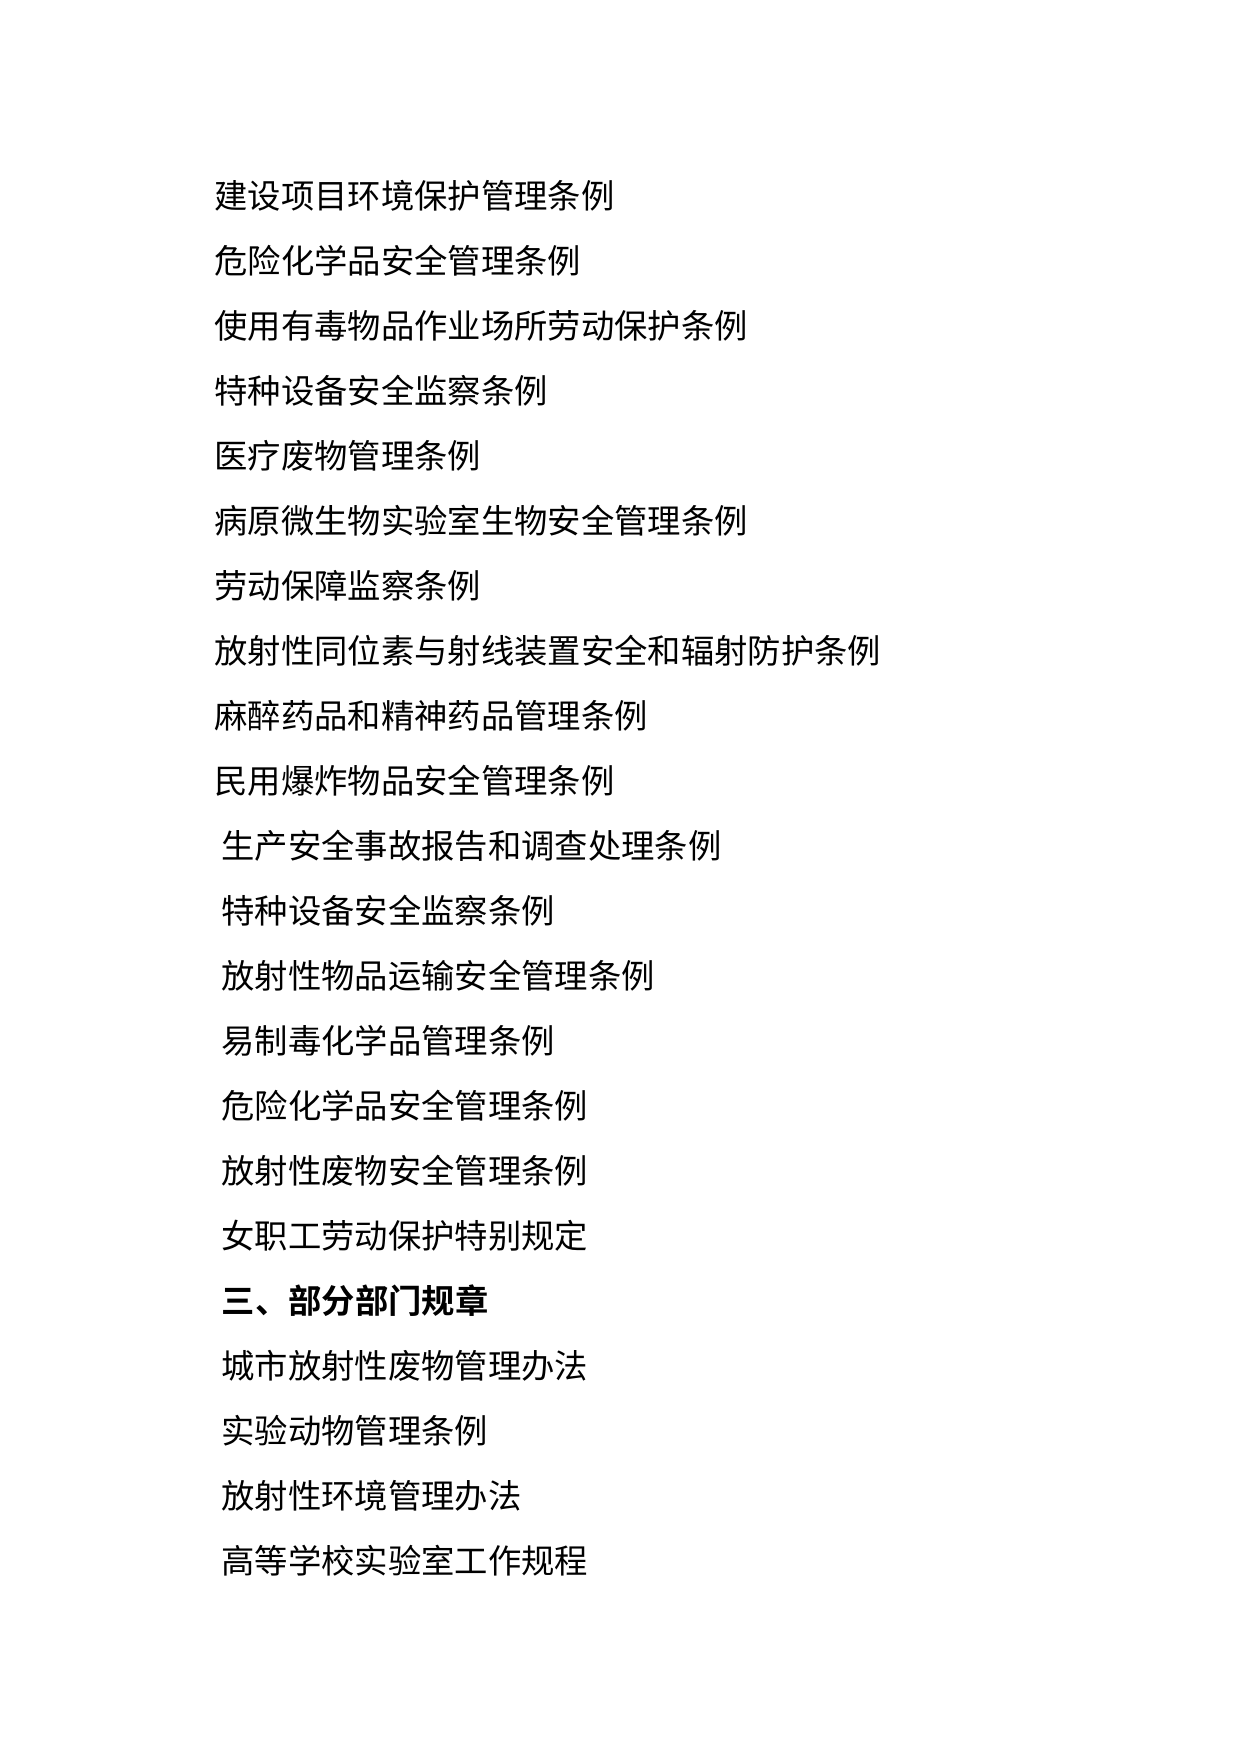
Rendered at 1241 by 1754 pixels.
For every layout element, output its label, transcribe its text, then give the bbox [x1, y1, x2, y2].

text 高等学校实验室工作规程 [148, 1527, 1093, 1592]
text 女职工劳动保护特别规定 [148, 1202, 1093, 1267]
text 特种设备安全监察条例 [148, 877, 1093, 942]
text 生产安全事故报告和调查处理条例 [221, 812, 1093, 877]
text 危险化学品安全管理条例 [148, 227, 1093, 292]
text 使用有毒物品作业场所劳动保护条例 [148, 292, 1093, 357]
text 麻醉药品和精神药品管理条例 [148, 682, 1093, 747]
text 放射性环境管理办法 [148, 1462, 1093, 1527]
text 建设项目环境保护管理条例 [148, 162, 1093, 227]
text 实验动物管理条例 [148, 1397, 1093, 1462]
text 放射性废物安全管理条例 [148, 1137, 1093, 1202]
text 医疗废物管理条例 [148, 422, 1093, 487]
text 三、部分部门规章 [148, 1267, 1093, 1332]
text 城市放射性废物管理办法 [148, 1332, 1093, 1397]
text 劳动保障监察条例 [148, 552, 1093, 617]
text 民用爆炸物品安全管理条例 [148, 747, 1093, 812]
text 放射性同位素与射线装置安全和辐射防护条例 [148, 617, 1093, 682]
text 放射性物品运输安全管理条例 [148, 942, 1093, 1007]
text 病原微生物实验室生物安全管理条例 [148, 487, 1093, 552]
text 特种设备安全监察条例 [148, 357, 1093, 422]
text 易制毒化学品管理条例 [148, 1007, 1093, 1072]
text 危险化学品安全管理条例 [148, 1072, 1093, 1137]
